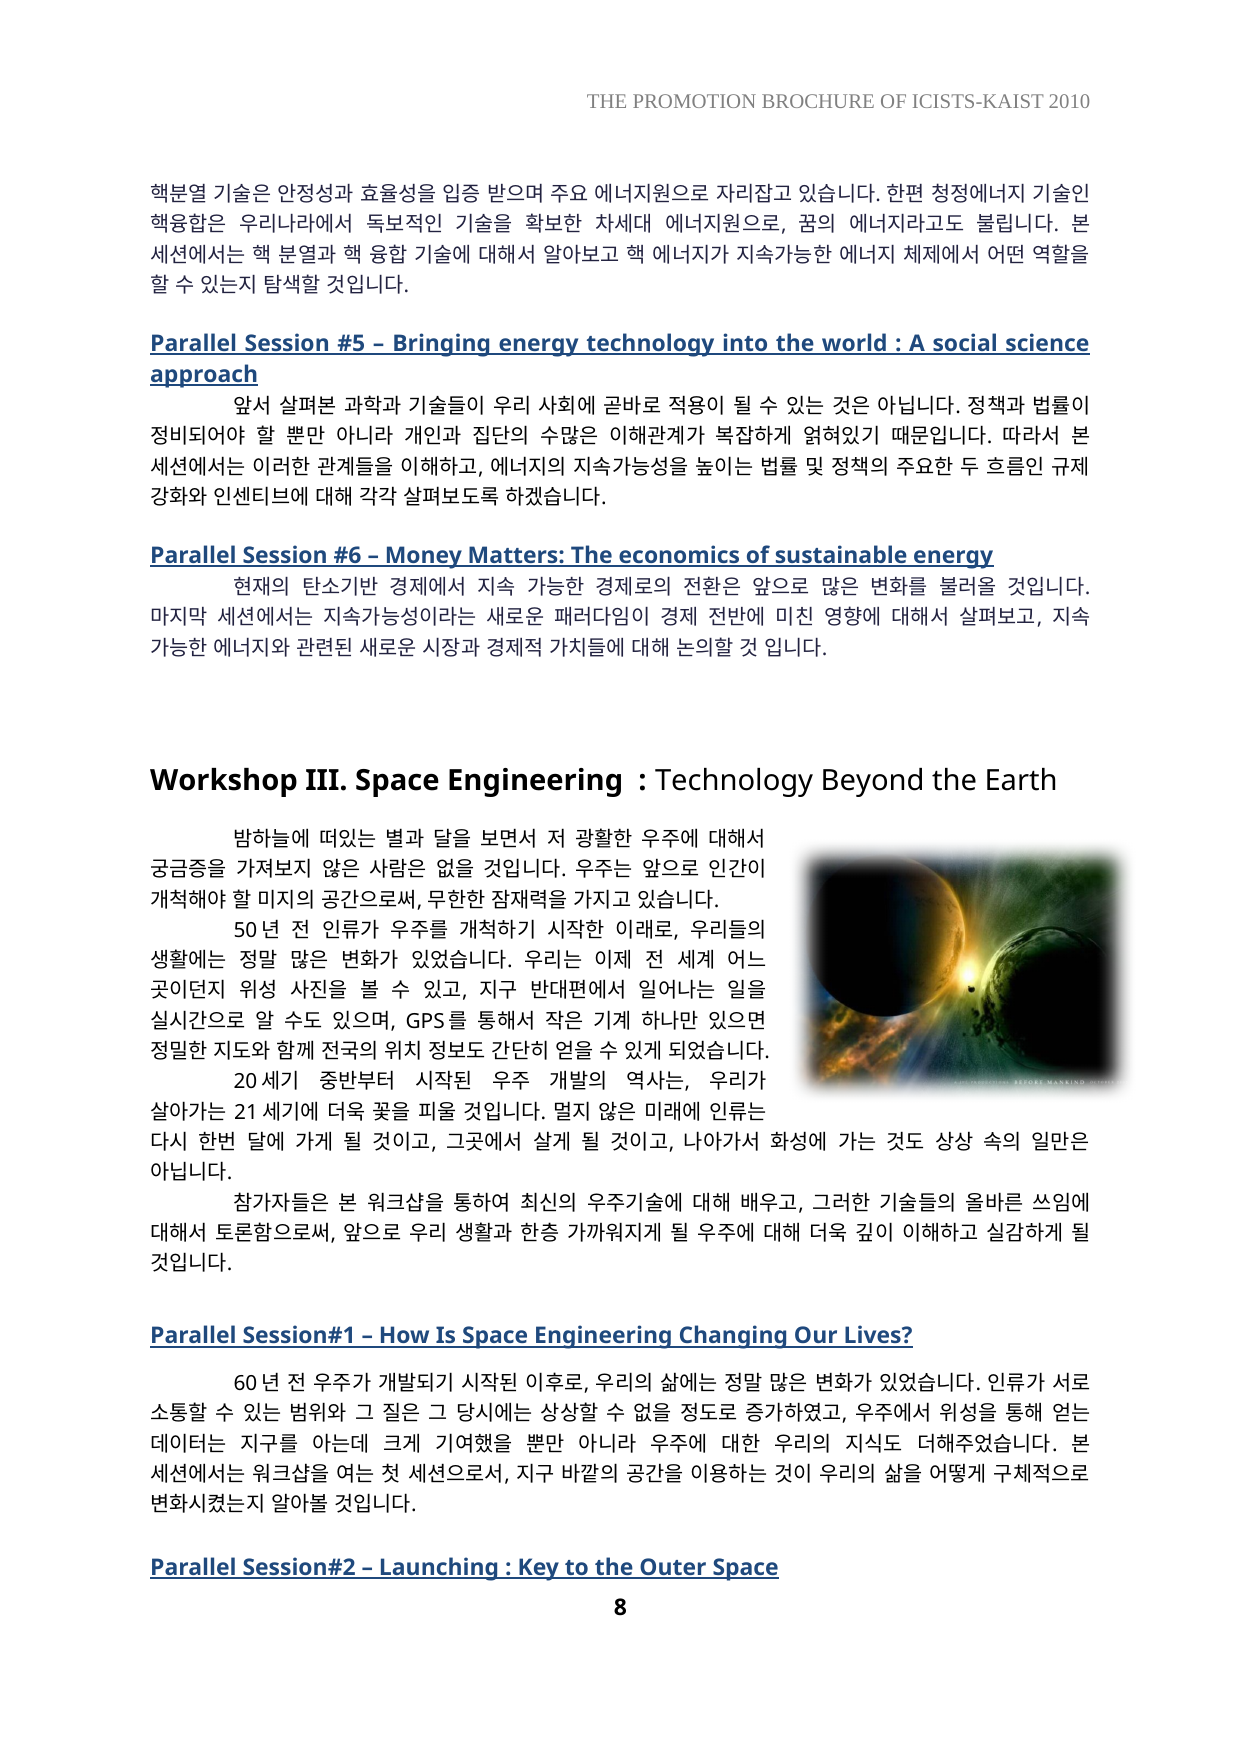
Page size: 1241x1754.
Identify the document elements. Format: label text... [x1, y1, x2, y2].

text Parallel Session#1 – How Is Space Engineering Changing Our Lives? [150, 1319, 1090, 1351]
text 20세기 중반부터 시작된 우주 개발의 역사는, 우리가 살아가는 21세기에 더욱 꽃을 피울 것입니다. 멀지 않은 미래에 인류는 다시 한번 달에 가게 될 것이고, 그곳에서 살게 될 것이고, 나아가서 화성에 가는 것도 상상 속의 일만은 아닙니다. [150, 1065, 1090, 1186]
text Parallel Session #5 – Bringing energy technology into the world : A social science approach [150, 327, 1090, 353]
text Parallel Session #5 – Bringing energy technology into the world : A social science approach [150, 355, 1090, 389]
picture [822, 872, 1103, 1070]
text 60년 전 우주가 개발되기 시작된 이후로, 우리의 삶에는 정말 많은 변화가 있었습니다. 인류가 서로 소통할 수 있는 범위와 그 질은 그 당시에는 상상할 수 없을 정도로 증가하였고, 우주에서 위성을 통해 얻는 데이터는 지구를 아는데 크게 기여했을 뿐만 아니라 우주에 대한 우리의 지식도 더해주었습니다. 본 세션에서는 워크샵을 여는 첫 세션으로서, 지구 바깥의 공간을 이용하는 것이 우리의 삶을 어떻게 구체적으로 변화시켰는지 알아볼 것입니다. [150, 1366, 1090, 1518]
text 현재의 탄소기반 경제에서 지속 가능한 경제로의 전환은 앞으로 많은 변화를 불러올 것입니다. 마지막 세션에서는 지속가능성이라는 새로운 패러다임이 경제 전반에 미친 영향에 대해서 살펴보고, 지속 가능한 에너지와 관련된 새로운 시장과 경제적 가치들에 대해 논의할 것 입니다. [150, 570, 1090, 661]
text 50년 전 인류가 우주를 개척하기 시작한 이래로, 우리들의 생활에는 정말 많은 변화가 있었습니다. 우리는 이제 전 세계 어느 곳이던지 위성 사진을 볼 수 있고, 지구 반대편에서 일어나는 일을 실시간으로 알 수도 있으며, GPS를 통해서 작은 기계 하나만 있으면 정밀한 지도와 함께 전국의 위치 정보도 간단히 얻을 수 있게 되었습니다. [150, 913, 793, 1065]
text 앞서 살펴본 과학과 기술들이 우리 사회에 곧바로 적용이 될 수 있는 것은 아닙니다. 정책과 법률이 정비되어야 할 뿐만 아니라 개인과 집단의 수많은 이해관계가 복잡하게 얽혀있기 때문입니다. 따라서 본 세션에서는 이러한 관계들을 이해하고, 에너지의 지속가능성을 높이는 법률 및 정책의 주요한 두 흐름인 규제 강화와 인센티브에 대해 각각 살펴보도록 하겠습니다. [150, 389, 1090, 539]
text Workshop III. Space Engineering : Technology Beyond the Earth [150, 759, 1090, 798]
text 밤하늘에 떠있는 별과 달을 보면서 저 광활한 우주에 대해서 궁금증을 가져보지 않은 사람은 없을 것입니다. 우주는 앞으로 인간이 개척해야 할 미지의 공간으로써, 무한한 잠재력을 가지고 있습니다. [150, 822, 1090, 913]
text 참가자들은 본 워크샵을 통하여 최신의 우주기술에 대해 배우고, 그러한 기술들의 올바른 쓰임에 대해서 토론함으로써, 앞으로 우리 생활과 한층 가까워지게 될 우주에 대해 더욱 깊이 이해하고 실감하게 될 것입니다. [150, 1186, 1090, 1277]
text Parallel Session #6 – Money Matters: The economics of sustainable energy [150, 539, 1090, 570]
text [150, 177, 1090, 327]
text Parallel Session#2 – Launching : Key to the Outer Space [150, 1551, 1090, 1582]
